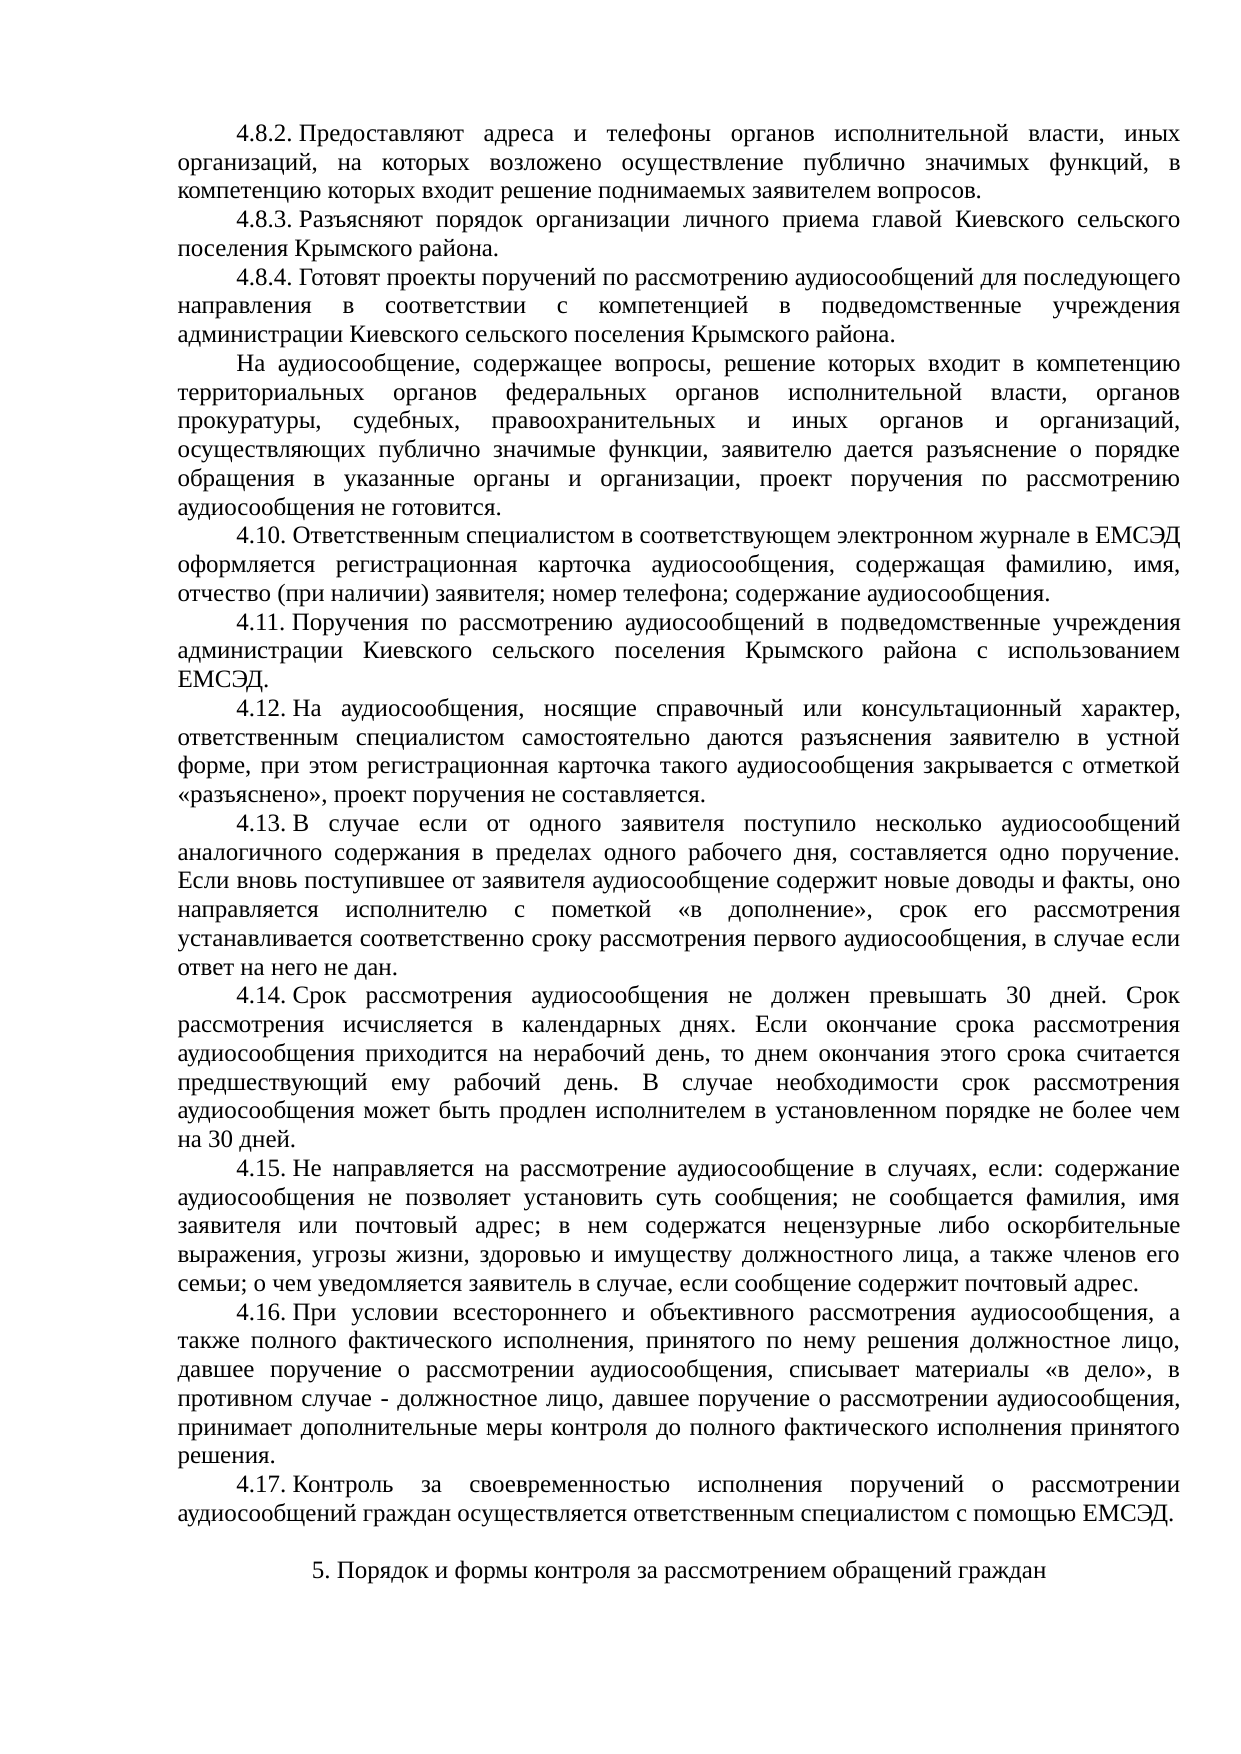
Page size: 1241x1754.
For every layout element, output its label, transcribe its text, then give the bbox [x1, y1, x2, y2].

text 4.13. В случае если от одного заявителя поступило несколько аудиосообщений аналогичного содержания в пределах одного рабочего дня, составляется одно поручение. Если вновь поступившее от заявителя аудиосообщение содержит новые доводы и факты, оно направляется исполнителю с пометкой «в дополнение», срок его рассмотрения устанавливается соответственно сроку рассмотрения первого аудиосообщения, в случае если ответ на него не дан. [177, 808, 1181, 981]
text 4.15. Не направляется на рассмотрение аудиосообщение в случаях, если: содержание аудиосообщения не позволяет установить суть сообщения; не сообщается фамилия, имя заявителя или почтовый адрес; в нем содержатся нецензурные либо оскорбительные выражения, угрозы жизни, здоровью и имуществу должностного лица, а также членов его семьи; о чем уведомляется заявитель в случае, если сообщение содержит почтовый адрес. [177, 1153, 1181, 1297]
text 4.11. Поручения по рассмотрению аудиосообщений в подведомственные учреждения администрации Киевского сельского поселения Крымского района с использованием ЕМСЭД. [177, 607, 1181, 693]
text 4.10. Ответственным специалистом в соответствующем электронном журнале в ЕМСЭД оформляется регистрационная карточка аудиосообщения, содержащая фамилию, имя, отчество (при наличии) заявителя; номер телефона; содержание аудиосообщения. [177, 521, 1181, 607]
text 4.8.2. Предоставляют адреса и телефоны органов исполнительной власти, иных организаций, на которых возложено осуществление публично значимых функций, в компетенцию которых входит решение поднимаемых заявителем вопросов. [177, 118, 1181, 204]
text 4.12. На аудиосообщения, носящие справочный или консультационный характер, ответственным специалистом самостоятельно даются разъяснения заявителю в устной форме, при этом регистрационная карточка такого аудиосообщения закрывается с отметкой «разъяснено», проект поручения не составляется. [177, 693, 1181, 808]
text 4.16. При условии всестороннего и объективного рассмотрения аудиосообщения, а также полного фактического исполнения, принятого по нему решения должностное лицо, давшее поручение о рассмотрении аудиосообщения, списывает материалы «в дело», в противном случае - должностное лицо, давшее поручение о рассмотрении аудиосообщения, принимает дополнительные меры контроля до полного фактического исполнения принятого решения. [177, 1297, 1181, 1469]
text 4.8.4. Готовят проекты поручений по рассмотрению аудиосообщений для последующего направления в соответствии с компетенцией в подведомственные учреждения администрации Киевского сельского поселения Крымского района. [177, 262, 1181, 348]
text 5. Порядок и формы контроля за рассмотрением обращений граждан [177, 1556, 1181, 1584]
text 4.17. Контроль за своевременностью исполнения поручений о рассмотрении аудиосообщений граждан осуществляется ответственным специалистом с помощью ЕМСЭД. [177, 1469, 1181, 1527]
text 4.8.3. Разъясняют порядок организации личного приема главой Киевского сельского поселения Крымского района. [177, 204, 1181, 262]
text На аудиосообщение, содержащее вопросы, решение которых входит в компетенцию территориальных органов федеральных органов исполнительной власти, органов прокуратуры, судебных, правоохранительных и иных органов и организаций, осуществляющих публично значимые функции, заявителю дается разъяснение о порядке обращения в указанные органы и организации, проект поручения по рассмотрению аудиосообщения не готовится. [177, 348, 1181, 521]
text 4.14. Срок рассмотрения аудиосообщения не должен превышать 30 дней. Срок рассмотрения исчисляется в календарных днях. Если окончание срока рассмотрения аудиосообщения приходится на нерабочий день, то днем окончания этого срока считается предшествующий ему рабочий день. В случае необходимости срок рассмотрения аудиосообщения может быть продлен исполнителем в установленном порядке не более чем на 30 дней. [177, 981, 1181, 1153]
